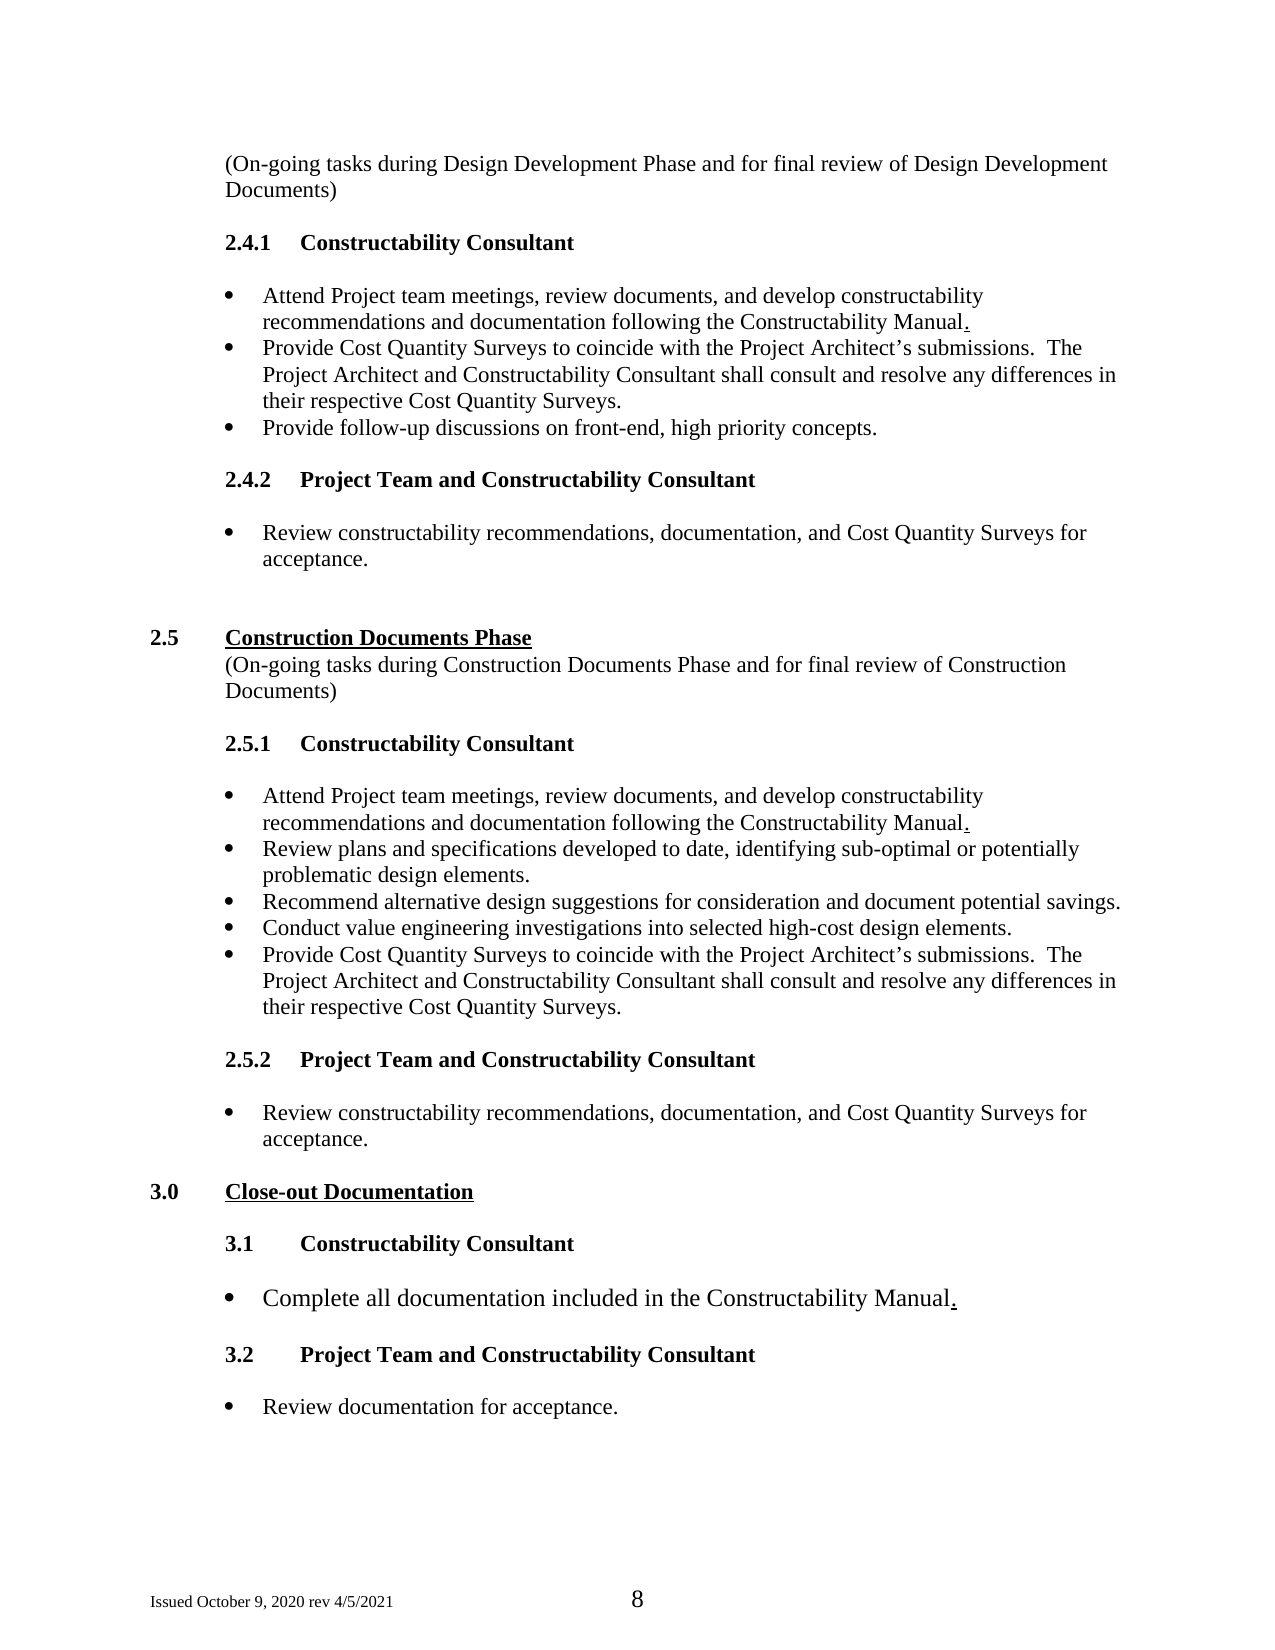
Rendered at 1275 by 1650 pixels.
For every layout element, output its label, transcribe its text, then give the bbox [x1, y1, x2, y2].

text 3.1 Constructability Consultant [150, 1231, 1125, 1257]
list Review constructability recommendations, documentation, and Cost Quantity Surveys for acceptance. [225, 519, 1125, 572]
text (On-going tasks during Construction Documents Phase and for final review of Construction Documents) [225, 651, 1125, 703]
list Review documentation for acceptance. [225, 1393, 1125, 1420]
list Attend Project team meetings, review documents, and develop constructability recommendations and documentation following the Constructability Manual. [225, 282, 1125, 334]
list Recommend alternative design suggestions for consideration and document potential savings. [225, 888, 1125, 914]
list Review constructability recommendations, documentation, and Cost Quantity Surveys for acceptance. [225, 1099, 1125, 1151]
text 2.4.1 Constructability Consultant [150, 229, 1125, 255]
text 2.5 Construction Documents Phase [150, 624, 1125, 651]
text (On-going tasks during Design Development Phase and for final review of Design Development Documents) [225, 150, 1125, 203]
text 3.2 Project Team and Constructability Consultant [150, 1341, 1125, 1367]
list Conduct value engineering investigations into selected high-cost design elements. [225, 914, 1125, 941]
list Provide Cost Quantity Surveys to coincide with the Project Architect’s submissions. The Project Architect and Constructability Consultant shall consult and resolve any differences in their respective Cost Quantity Surveys. [225, 334, 1125, 413]
list Provide follow-up discussions on front-end, high priority concepts. [225, 413, 1125, 440]
text 3.0 Close-out Documentation [150, 1178, 1125, 1204]
list Provide Cost Quantity Surveys to coincide with the Project Architect’s submissions. The Project Architect and Constructability Consultant shall consult and resolve any differences in their respective Cost Quantity Surveys. [225, 941, 1125, 1020]
text 2.5.1 Constructability Consultant [150, 730, 1125, 756]
text 2.5.2 Project Team and Constructability Consultant [150, 1046, 1125, 1072]
list Review plans and specifications developed to date, identifying sub-optimal or potentially problematic design elements. [225, 835, 1125, 888]
text 2.4.2 Project Team and Constructability Consultant [150, 466, 1125, 493]
list Attend Project team meetings, review documents, and develop constructability recommendations and documentation following the Constructability Manual. [225, 782, 1125, 835]
list Complete all documentation included in the Constructability Manual. [225, 1283, 1125, 1312]
